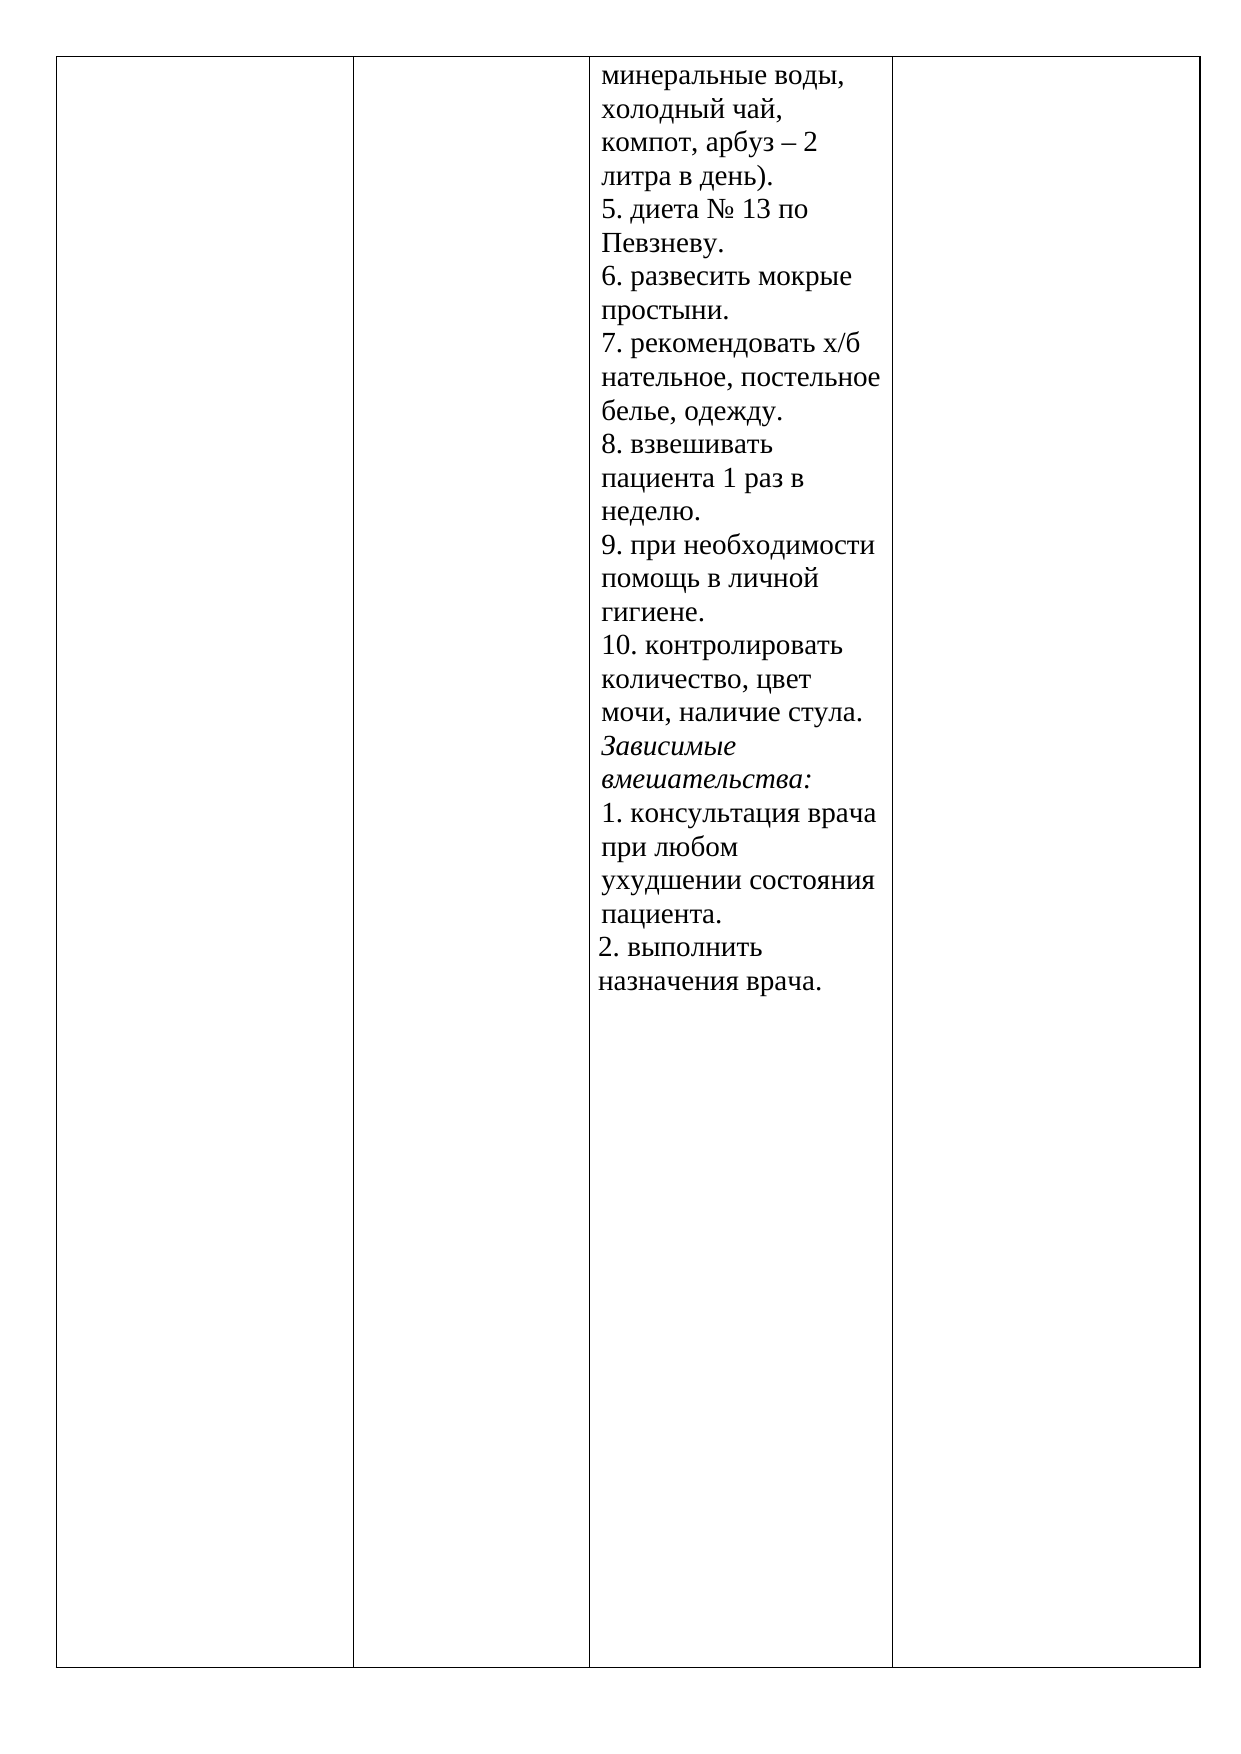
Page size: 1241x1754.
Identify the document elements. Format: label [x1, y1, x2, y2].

table_cell [590, 57, 892, 1667]
table_cell [57, 57, 353, 1667]
table_cell [354, 57, 589, 1667]
